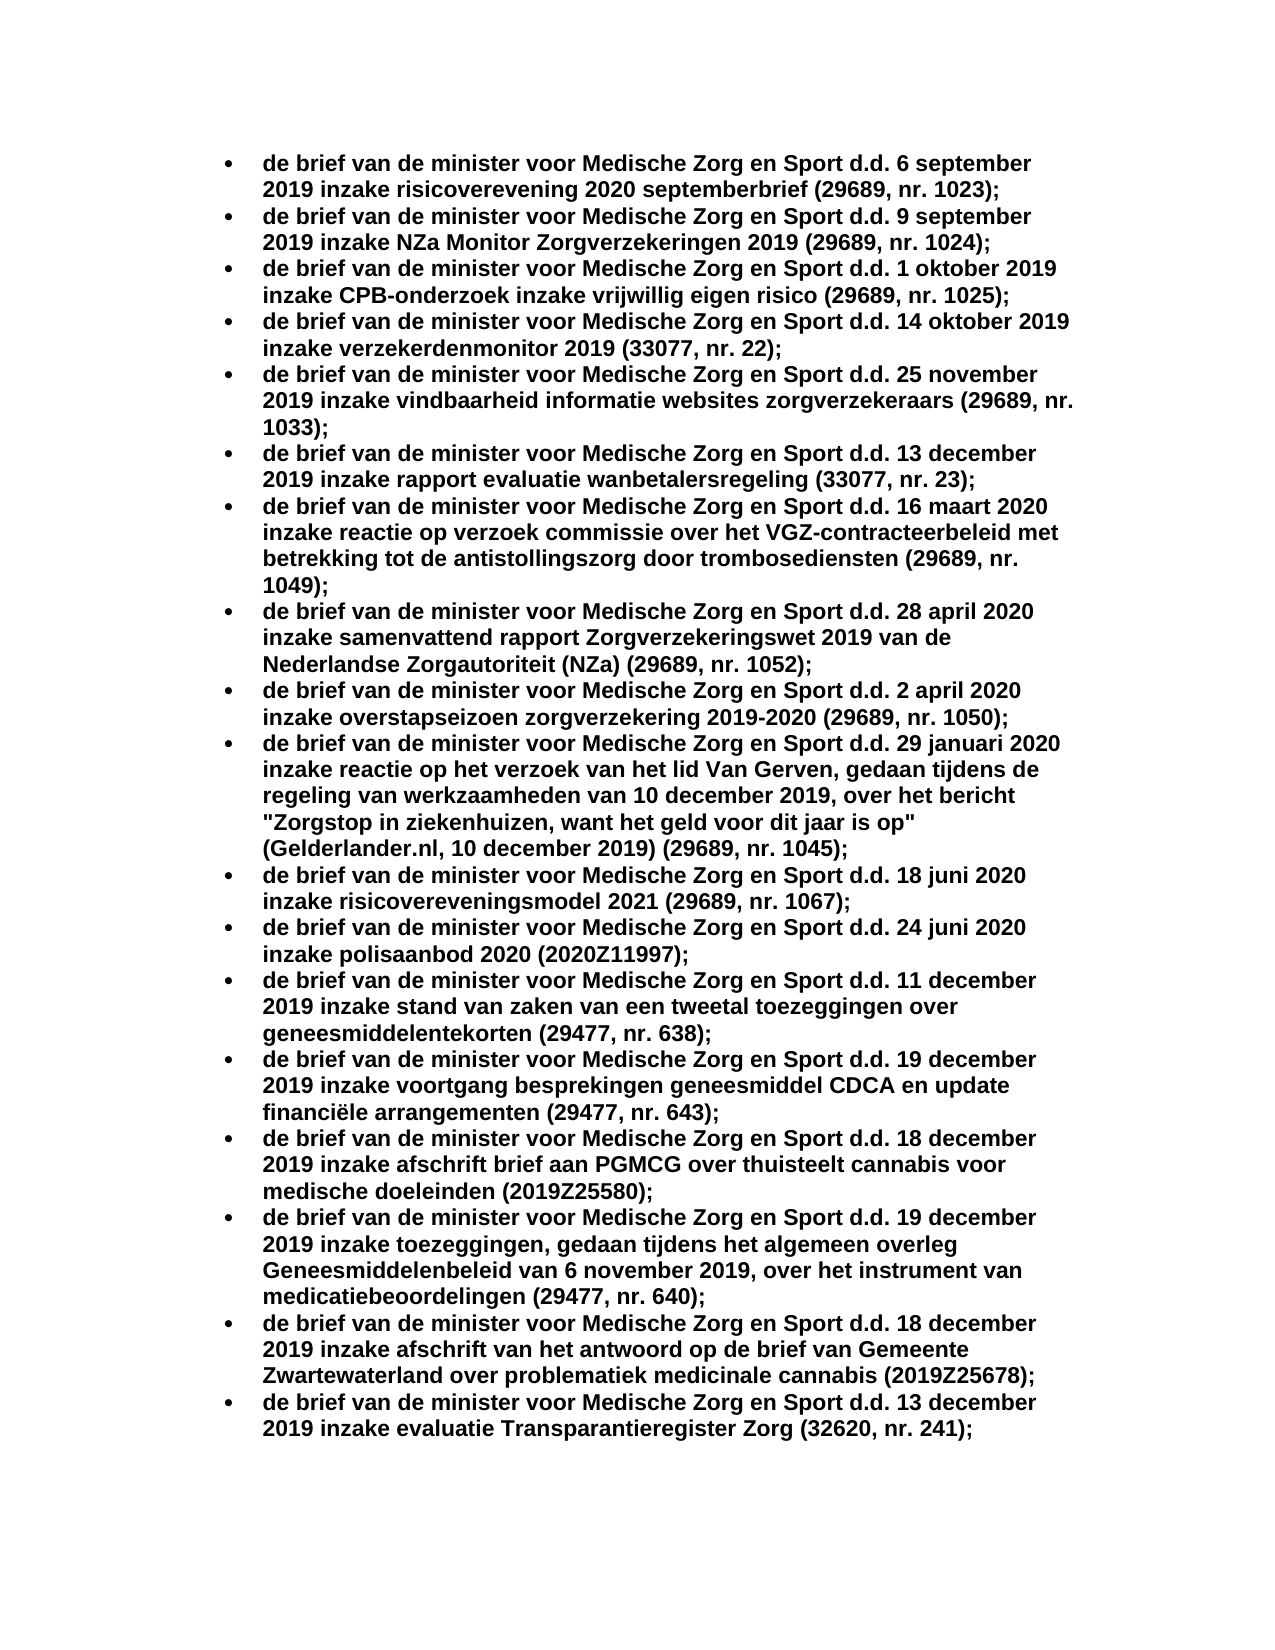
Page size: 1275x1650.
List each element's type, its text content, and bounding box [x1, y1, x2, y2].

list de brief van de minister voor Medische Zorg en Sport d.d. 28 april 2020 inzake samenvattend rapport Zorgverzekeringswet 2019 van de Nederlandse Zorgautoriteit (NZa) (29689, nr. 1052); [225, 598, 1087, 677]
list de brief van de minister voor Medische Zorg en Sport d.d. 1 oktober 2019 inzake CPB-onderzoek inzake vrijwillig eigen risico (29689, nr. 1025); [225, 255, 1087, 308]
list de brief van de minister voor Medische Zorg en Sport d.d. 13 december 2019 inzake rapport evaluatie wanbetalersregeling (33077, nr. 23); [225, 440, 1087, 493]
list de brief van de minister voor Medische Zorg en Sport d.d. 9 september 2019 inzake NZa Monitor Zorgverzekeringen 2019 (29689, nr. 1024); [225, 203, 1087, 255]
list de brief van de minister voor Medische Zorg en Sport d.d. 29 januari 2020 inzake reactie op het verzoek van het lid Van Gerven, gedaan tijdens de regeling van werkzaamheden van 10 december 2019, over het bericht "Zorgstop in ziekenhuizen, want het geld voor dit jaar is op" (Gelderlander.nl, 10 december 2019) (29689, nr. 1045); [225, 730, 1087, 862]
list de brief van de minister voor Medische Zorg en Sport d.d. 25 november 2019 inzake vindbaarheid informatie websites zorgverzekeraars (29689, nr. 1033); [225, 361, 1087, 440]
list de brief van de minister voor Medische Zorg en Sport d.d. 18 december 2019 inzake afschrift van het antwoord op de brief van Gemeente Zwartewaterland over problematiek medicinale cannabis (2019Z25678); [225, 1309, 1087, 1389]
list de brief van de minister voor Medische Zorg en Sport d.d. 24 juni 2020 inzake polisaanbod 2020 (2020Z11997); [225, 914, 1087, 967]
list de brief van de minister voor Medische Zorg en Sport d.d. 11 december 2019 inzake stand van zaken van een tweetal toezeggingen over geneesmiddelentekorten (29477, nr. 638); [225, 967, 1087, 1046]
list de brief van de minister voor Medische Zorg en Sport d.d. 19 december 2019 inzake toezeggingen, gedaan tijdens het algemeen overleg Geneesmiddelenbeleid van 6 november 2019, over het instrument van medicatiebeoordelingen (29477, nr. 640); [225, 1204, 1087, 1309]
list de brief van de minister voor Medische Zorg en Sport d.d. 2 april 2020 inzake overstapseizoen zorgverzekering 2019-2020 (29689, nr. 1050); [225, 677, 1087, 730]
list de brief van de minister voor Medische Zorg en Sport d.d. 18 december 2019 inzake afschrift brief aan PGMCG over thuisteelt cannabis voor medische doeleinden (2019Z25580); [225, 1125, 1087, 1204]
list de brief van de minister voor Medische Zorg en Sport d.d. 6 september 2019 inzake risicoverevening 2020 septemberbrief (29689, nr. 1023); [225, 150, 1087, 203]
list de brief van de minister voor Medische Zorg en Sport d.d. 18 juni 2020 inzake risicovereveningsmodel 2021 (29689, nr. 1067); [225, 862, 1087, 914]
list de brief van de minister voor Medische Zorg en Sport d.d. 16 maart 2020 inzake reactie op verzoek commissie over het VGZ-contracteerbeleid met betrekking tot de antistollingszorg door trombosediensten (29689, nr. 1049); [225, 493, 1087, 598]
list de brief van de minister voor Medische Zorg en Sport d.d. 13 december 2019 inzake evaluatie Transparantieregister Zorg (32620, nr. 241); [225, 1389, 1087, 1441]
list de brief van de minister voor Medische Zorg en Sport d.d. 19 december 2019 inzake voortgang besprekingen geneesmiddel CDCA en update financiële arrangementen (29477, nr. 643); [225, 1046, 1087, 1125]
list de brief van de minister voor Medische Zorg en Sport d.d. 14 oktober 2019 inzake verzekerdenmonitor 2019 (33077, nr. 22); [225, 308, 1087, 361]
